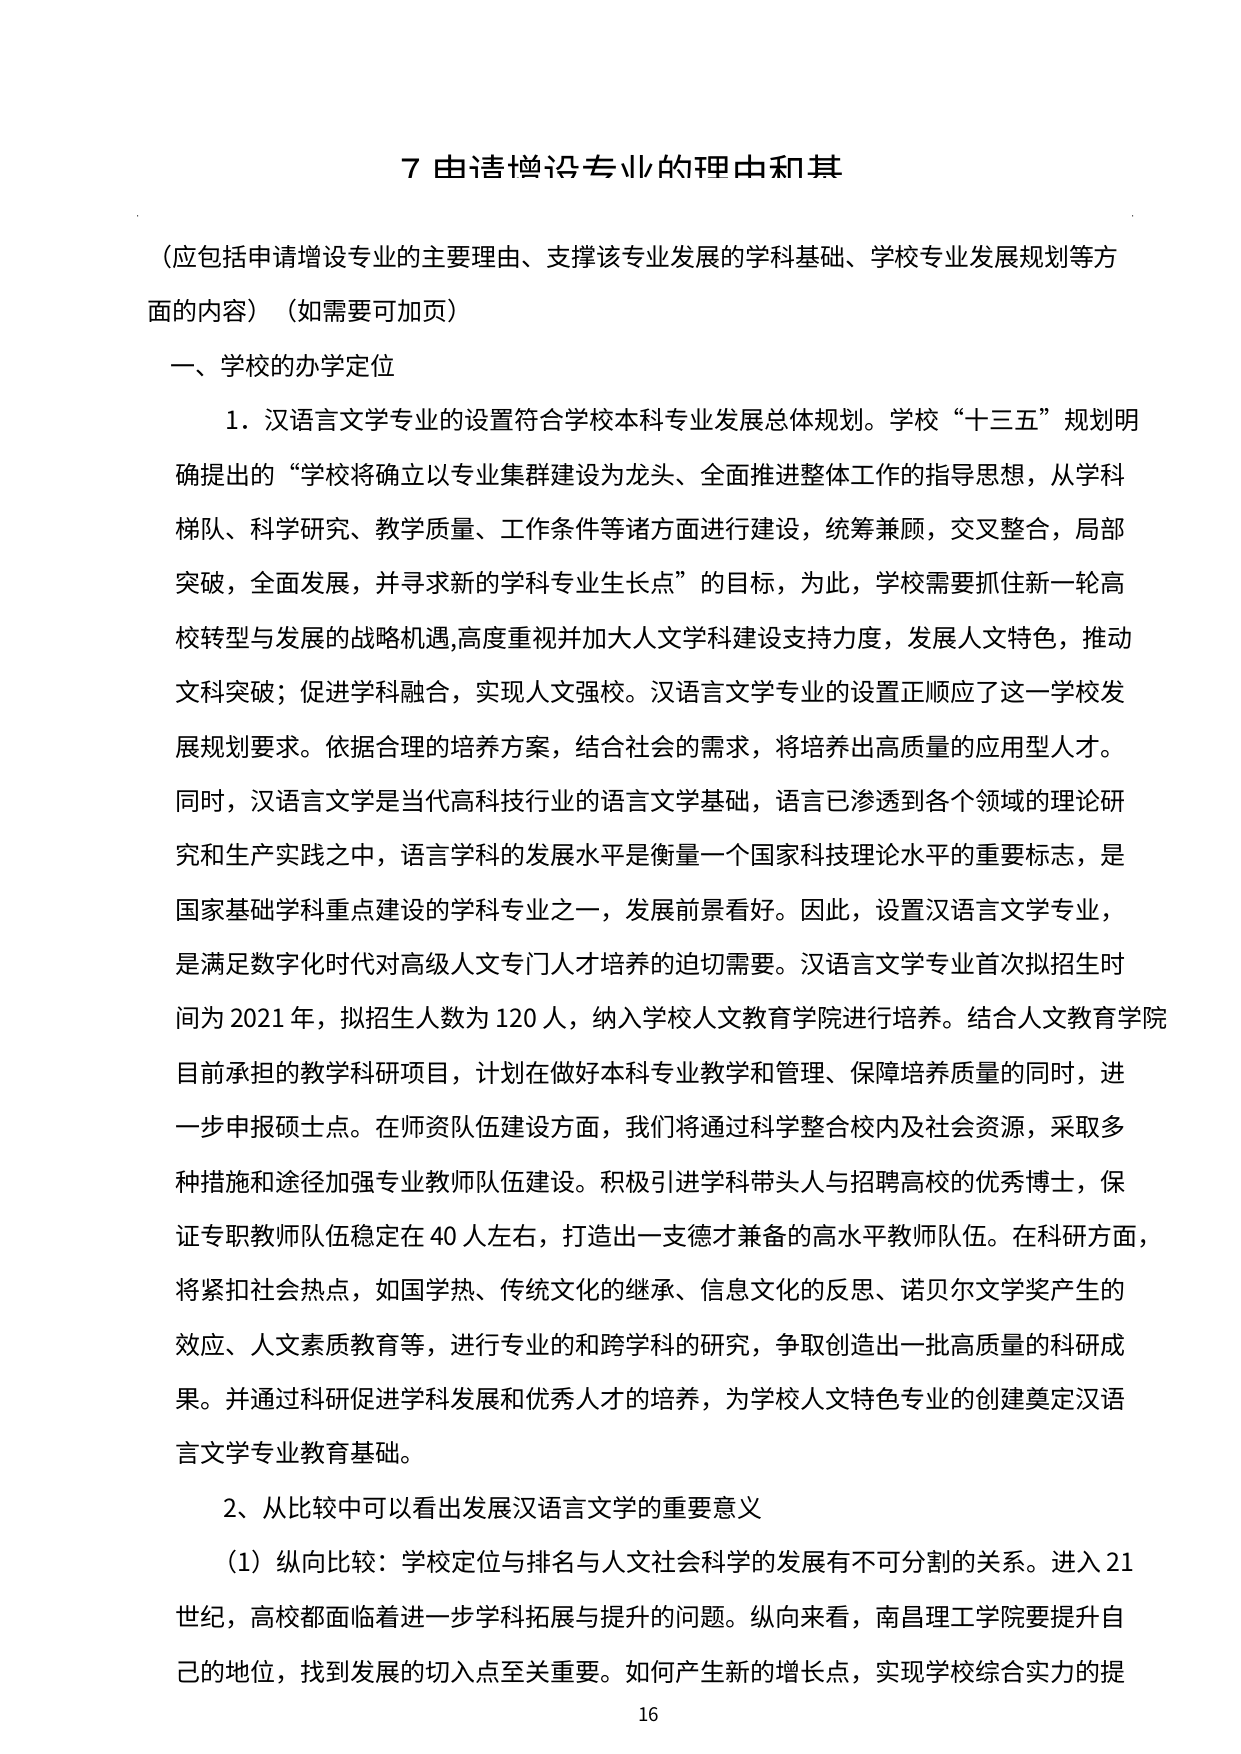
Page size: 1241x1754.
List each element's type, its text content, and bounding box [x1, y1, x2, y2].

text 梯队、科学研究、教学质量、工作条件等诸方面进行建设，统筹兼顾，交叉整合，局部 [125, 509, 1171, 546]
text 校转型与发展的战略机遇,高度重视并加大人文学科建设支持力度，发展人文特色，推动 [125, 618, 1171, 654]
text 同时，汉语言文学是当代高科技行业的语言文学基础，语言已渗透到各个领域的理论研 [125, 781, 1171, 818]
text 一步申报硕士点。在师资队伍建设方面，我们将通过科学整合校内及社会资源，采取多 [125, 1108, 1171, 1144]
text 究和生产实践之中，语言学科的发展水平是衡量一个国家科技理论水平的重要标志，是 [125, 836, 1171, 872]
text （应包括申请增设专业的主要理由、支撑该专业发展的学科基础、学校专业发展规划等方面的内容）（如需要可加页） [148, 237, 1123, 328]
text 1．汉语言文学专业的设置符合学校本科专业发展总体规划。学校“十三五”规划明 [125, 401, 1171, 437]
text 证专职教师队伍稳定在40人左右，打造出一支德才兼备的高水平教师队伍。在科研方面， [125, 1216, 1171, 1253]
text 言文学专业教育基础。 [125, 1434, 1171, 1470]
text 将紧扣社会热点，如国学热、传统文化的继承、信息文化的反思、诺贝尔文学奖产生的 [125, 1271, 1171, 1307]
text 是满足数字化时代对高级人文专门人才培养的迫切需要。汉语言文学专业首次拟招生时 [125, 944, 1171, 981]
text 确提出的“学校将确立以专业集群建设为龙头、全面推进整体工作的指导思想，从学科 [125, 455, 1171, 491]
text 突破，全面发展，并寻求新的学科专业生长点”的目标，为此，学校需要抓住新一轮高 [125, 564, 1171, 600]
text 2、从比较中可以看出发展汉语言文学的重要意义 [186, 1488, 1171, 1524]
text 目前承担的教学科研项目，计划在做好本科专业教学和管理、保障培养质量的同时，进 [125, 1053, 1171, 1089]
text 一、学校的办学定位 [125, 346, 1171, 383]
text 展规划要求。依据合理的培养方案，结合社会的需求，将培养出高质量的应用型人才。 [125, 727, 1171, 763]
text 间为2021年，拟招生人数为120人，纳入学校人文教育学院进行培养。结合人文教育学院 [125, 999, 1171, 1035]
text 果。并通过科研促进学科发展和优秀人才的培养，为学校人文特色专业的创建奠定汉语 [125, 1379, 1171, 1416]
text 效应、人文素质教育等，进行专业的和跨学科的研究，争取创造出一批高质量的科研成 [125, 1325, 1171, 1361]
text 文科突破；促进学科融合，实现人文强校。汉语言文学专业的设置正顺应了这一学校发 [125, 673, 1171, 709]
text 种措施和途径加强专业教师队伍建设。积极引进学科带头人与招聘高校的优秀博士，保 [125, 1162, 1171, 1198]
text 世纪，高校都面临着进一步学科拓展与提升的问题。纵向来看，南昌理工学院要提升自 [125, 1597, 1171, 1633]
text 国家基础学科重点建设的学科专业之一，发展前景看好。因此，设置汉语言文学专业， [125, 890, 1171, 926]
text 己的地位，找到发展的切入点至关重要。如何产生新的增长点，实现学校综合实力的提 [125, 1652, 1171, 1688]
text （1）纵向比较：学校定位与排名与人文社会科学的发展有不可分割的关系。进入21 [125, 1543, 1171, 1579]
